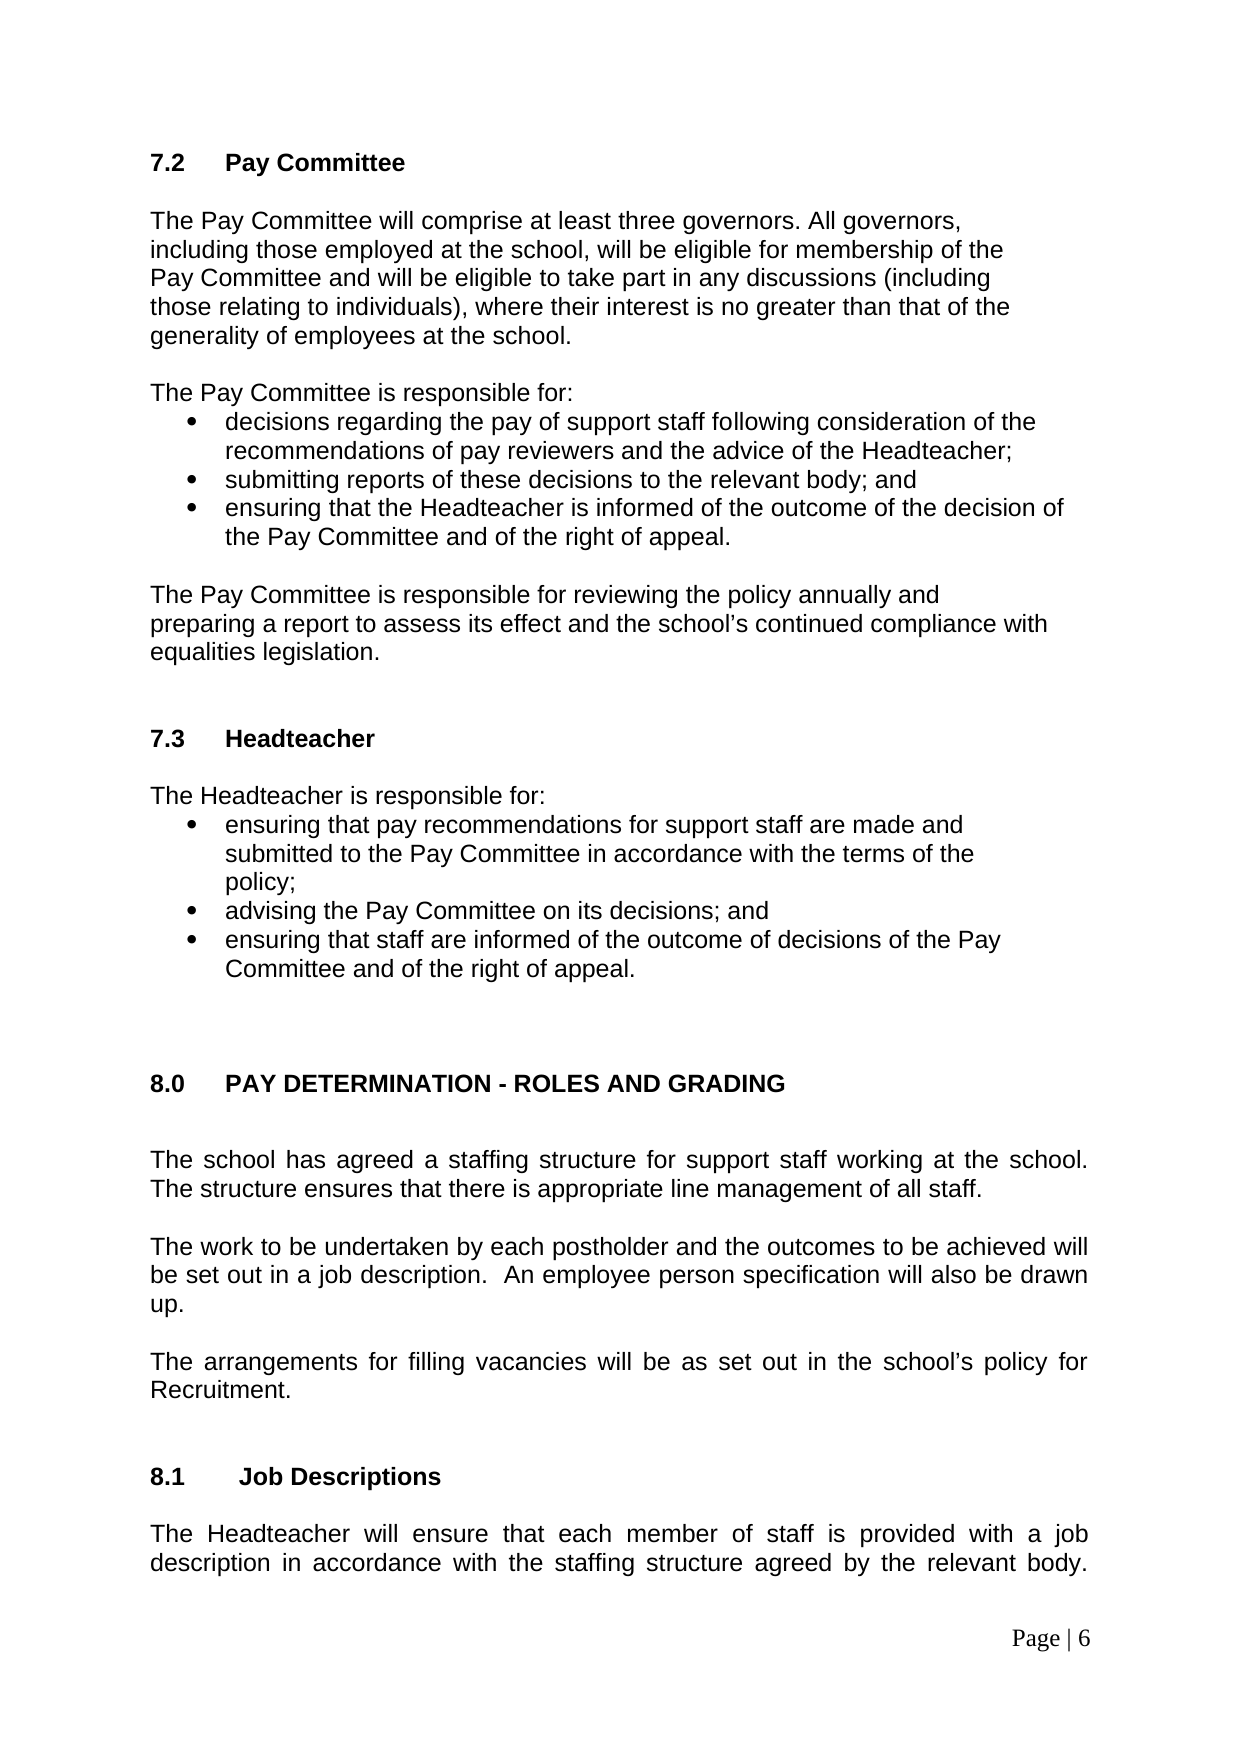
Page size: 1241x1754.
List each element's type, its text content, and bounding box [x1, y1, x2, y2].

text The Pay Committee is responsible for reviewing the policy annually and preparing a report to assess its effect and the school’s continued compliance with equalities legislation. [150, 580, 1052, 666]
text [150, 1519, 1090, 1577]
list submitting reports of these decisions to the relevant body; and [187, 465, 1092, 493]
text Committee and of the right of appeal. [150, 954, 1052, 983]
list The school has agreed a staffing structure for support staff working at the school. The structure ensures that there is appropriate line management of all staff. [150, 1145, 1090, 1203]
text The Headteacher is responsible for: [150, 781, 1052, 810]
text The Pay Committee will comprise at least three governors. All governors, including those employed at the school, will be eligible for membership of the Pay Committee and will be eligible to take part in any discussions (including those relating to individuals), where their interest is no greater than that of the generality of employees at the school. [150, 206, 1052, 349]
list ensuring that the Headteacher is informed of the outcome of the decision of the Pay Committee and of the right of appeal. [187, 493, 1073, 551]
list The arrangements for filling vacancies will be as set out in the school’s policy for Recruitment. [150, 1347, 1090, 1404]
text 7.3 Headteacher [150, 723, 1090, 752]
list advising the Pay Committee on its decisions; and [187, 896, 1052, 925]
text 8.0 PAY DETERMINATION - ROLES AND GRADING [150, 1069, 1090, 1098]
list ensuring that staff are informed of the outcome of decisions of the Pay [187, 925, 1052, 954]
text 7.2 Pay Committee [150, 150, 1090, 177]
text The work to be undertaken by each postholder and the outcomes to be achieved will be set out in a job description. An employee person specification will also be drawn up. [150, 1232, 1090, 1318]
text The Pay Committee is responsible for: [150, 380, 1090, 407]
list ensuring that pay recommendations for support staff are made and submitted to the Pay Committee in accordance with the terms of the policy; [187, 810, 1052, 896]
list decisions regarding the pay of support staff following consideration of the recommendations of pay reviewers and the advice of the Headteacher; [187, 407, 1079, 465]
text 8.1 Job Descriptions [150, 1462, 1090, 1490]
